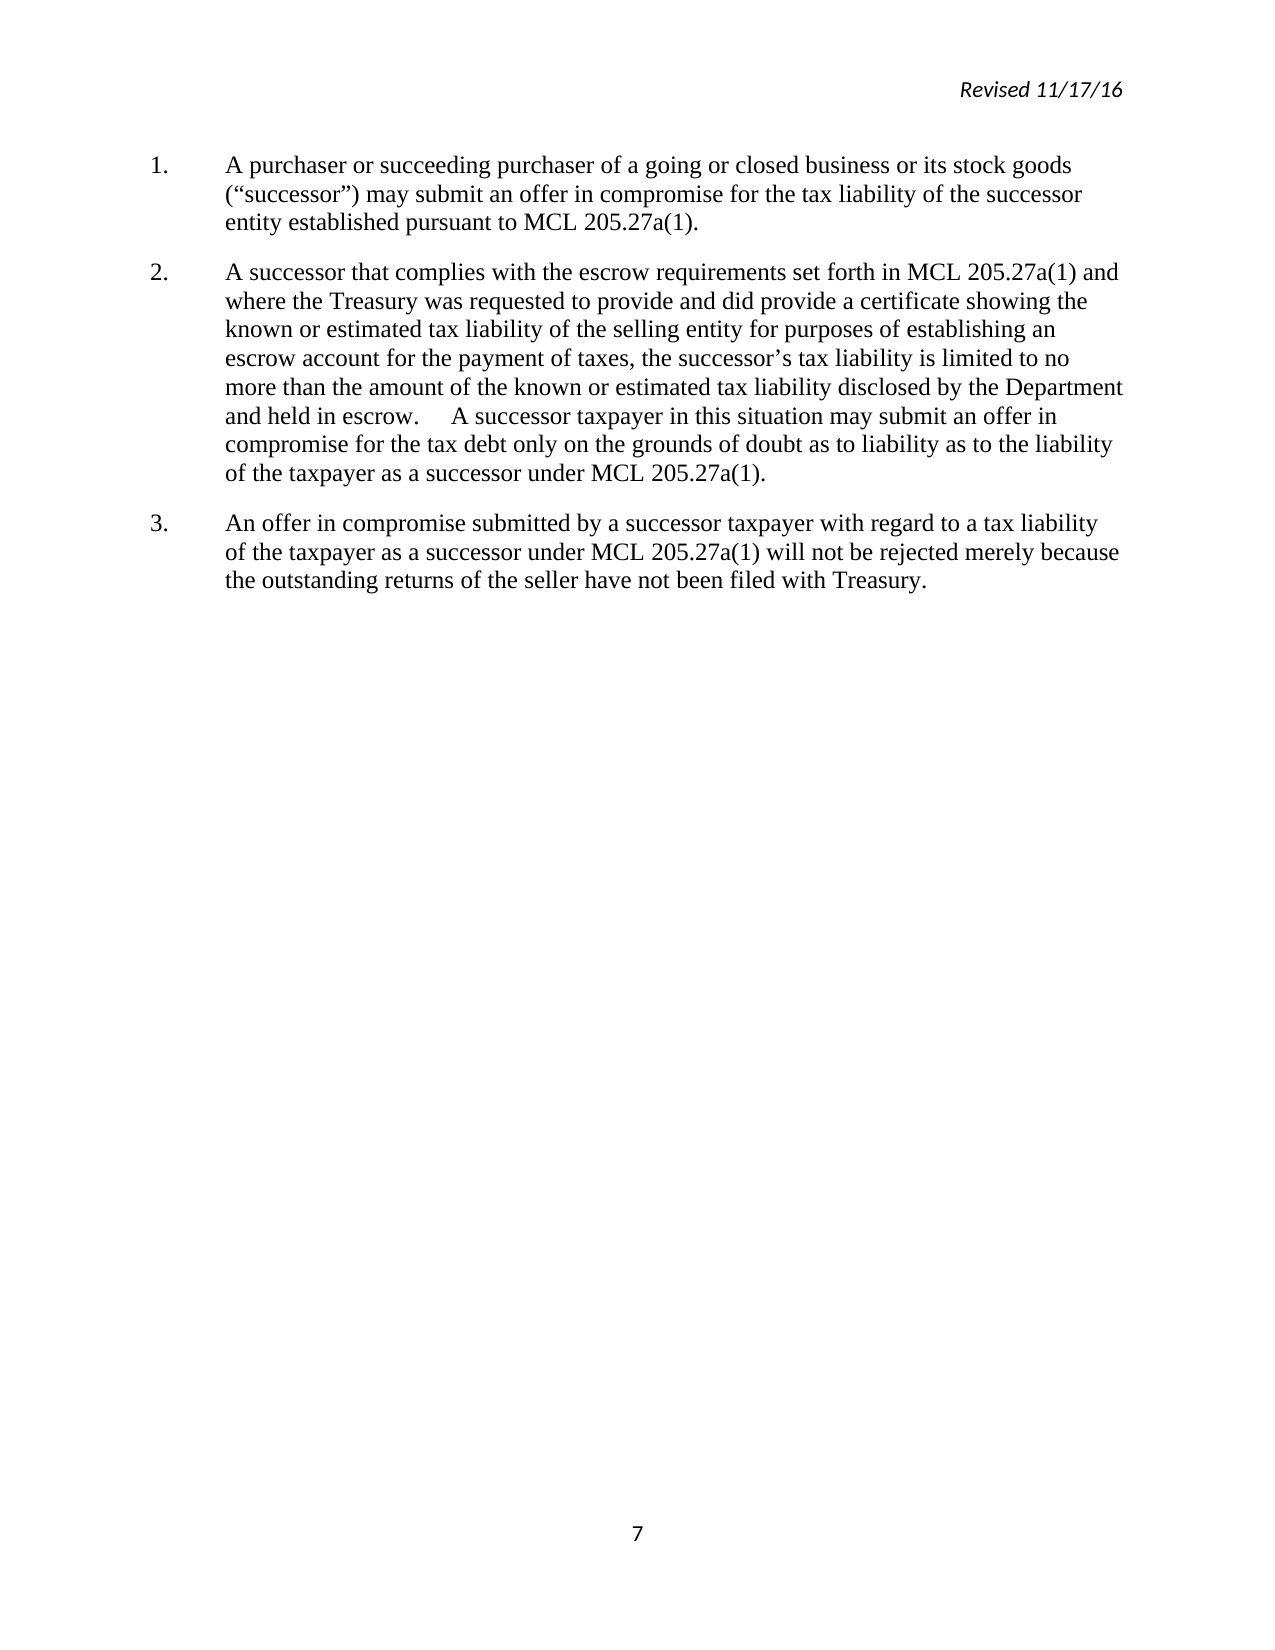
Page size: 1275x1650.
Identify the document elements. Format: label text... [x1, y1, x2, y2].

text 3. An offer in compromise submitted by a successor taxpayer with regard to a tax liability of the taxpayer as a successor under MCL 205.27a(1) will not be rejected merely because the outstanding returns of the seller have not been filed with Treasury. [150, 508, 1125, 594]
text 1. A purchaser or succeeding purchaser of a going or closed business or its stock goods (“successor”) may submit an offer in compromise for the tax liability of the successor entity established pursuant to MCL 205.27a(1). [150, 150, 1125, 236]
text 2. A successor that complies with the escrow requirements set forth in MCL 205.27a(1) and where the Treasury was requested to provide and did provide a certificate showing the known or estimated tax liability of the selling entity for purposes of establishing an escrow account for the payment of taxes, the successor’s tax liability is limited to no more than the amount of the known or estimated tax liability disclosed by the Department and held in escrow. A successor taxpayer in this situation may submit an offer in compromise for the tax debt only on the grounds of doubt as to liability as to the liability of the taxpayer as a successor under MCL 205.27a(1). [150, 257, 1125, 487]
